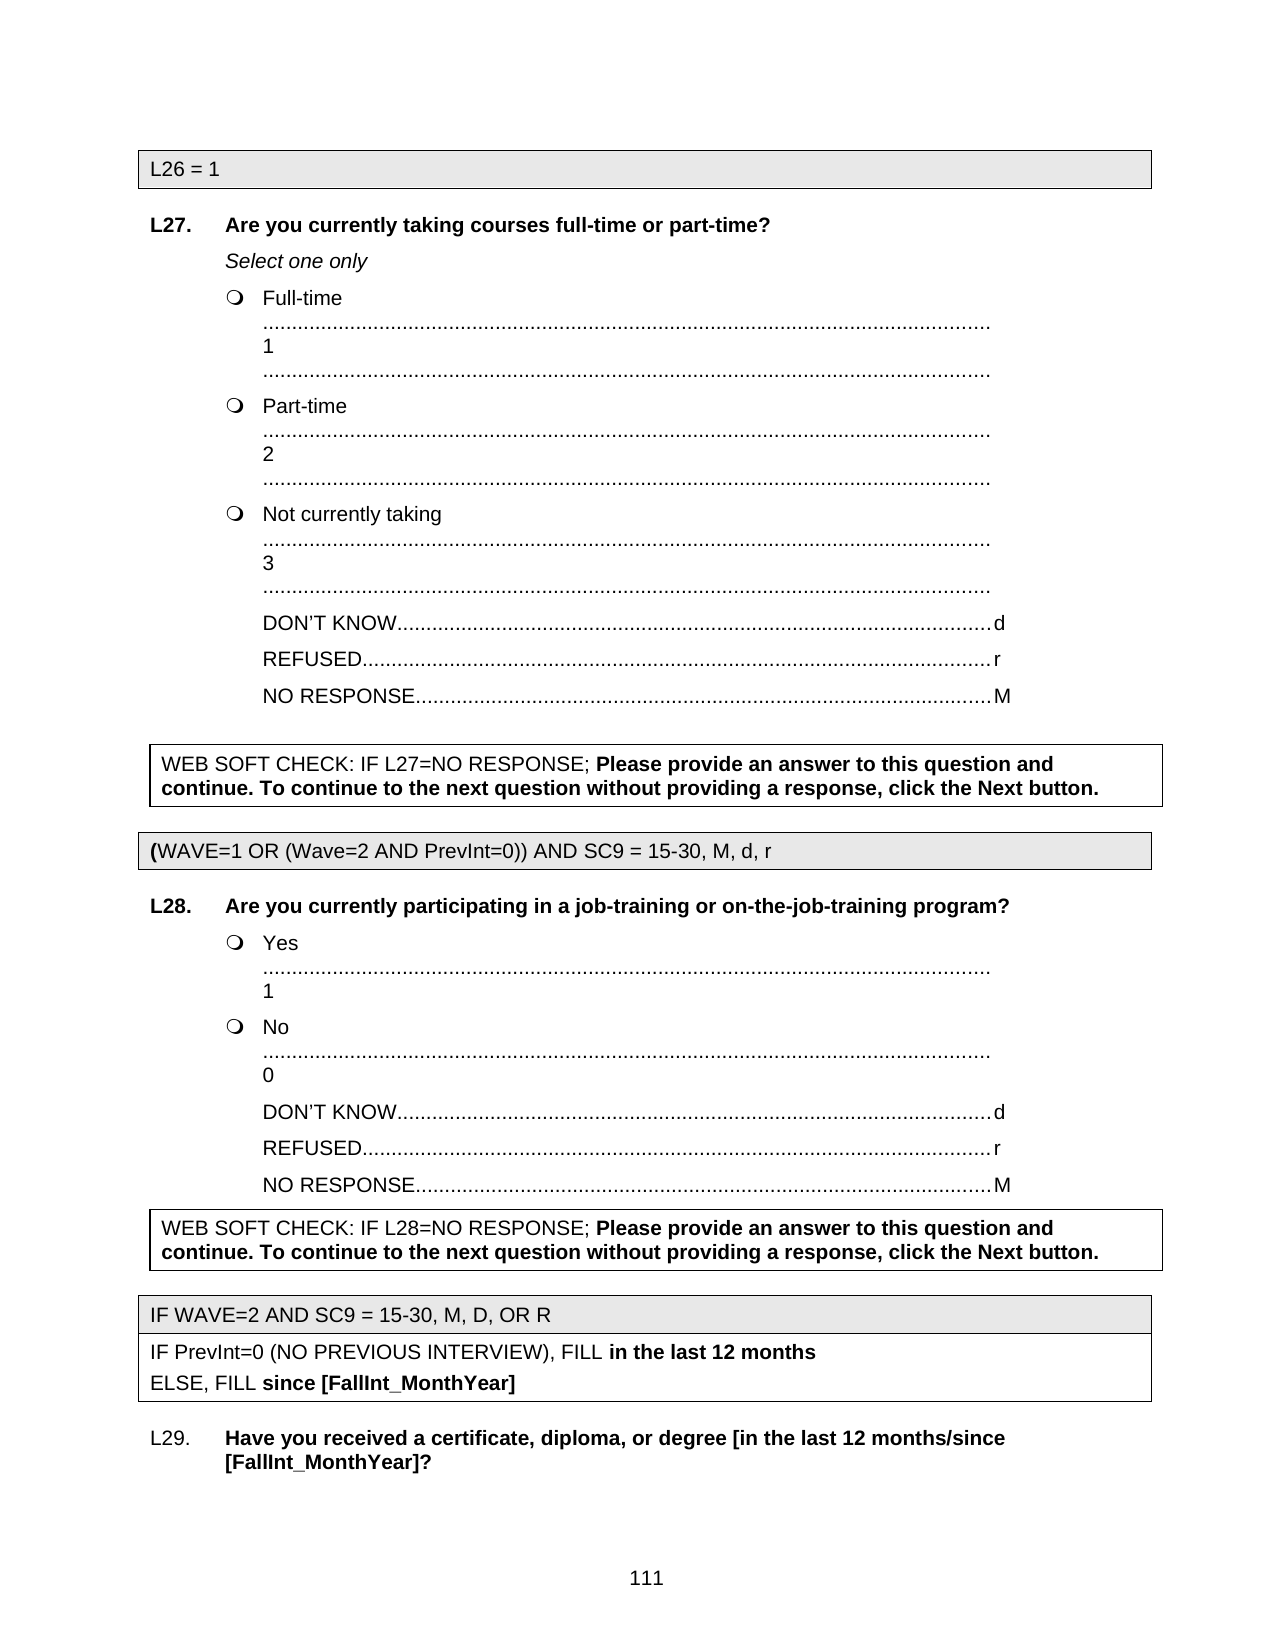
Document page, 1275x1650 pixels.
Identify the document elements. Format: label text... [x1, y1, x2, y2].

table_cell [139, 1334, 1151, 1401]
text Select one only [225, 249, 928, 273]
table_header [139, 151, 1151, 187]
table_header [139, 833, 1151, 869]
text NO RESPONSE M [262, 1172, 993, 1196]
text DON’T KNOW d [262, 611, 993, 635]
text DON’T KNOW d [262, 1099, 993, 1123]
text REFUSED r [262, 647, 993, 671]
text L28. Are you currently participating in a job-training or on-the-job-training program? [150, 894, 1162, 918]
text Full-time 1 [225, 285, 994, 381]
text NO RESPONSE M [262, 684, 993, 708]
text REFUSED r [262, 1136, 993, 1160]
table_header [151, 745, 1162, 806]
text L27. Are you currently taking courses full-time or part-time? [150, 212, 1162, 236]
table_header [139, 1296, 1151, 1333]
text Not currently taking 3 [225, 502, 994, 598]
text No 0 [225, 1015, 994, 1087]
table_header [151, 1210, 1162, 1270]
text Yes 1 [225, 931, 994, 1002]
text Part-time 2 [225, 394, 994, 490]
text L29. Have you received a certificate, diploma, or degree [in the last 12 months/since [FallInt_MonthYear]? [150, 1426, 1162, 1473]
